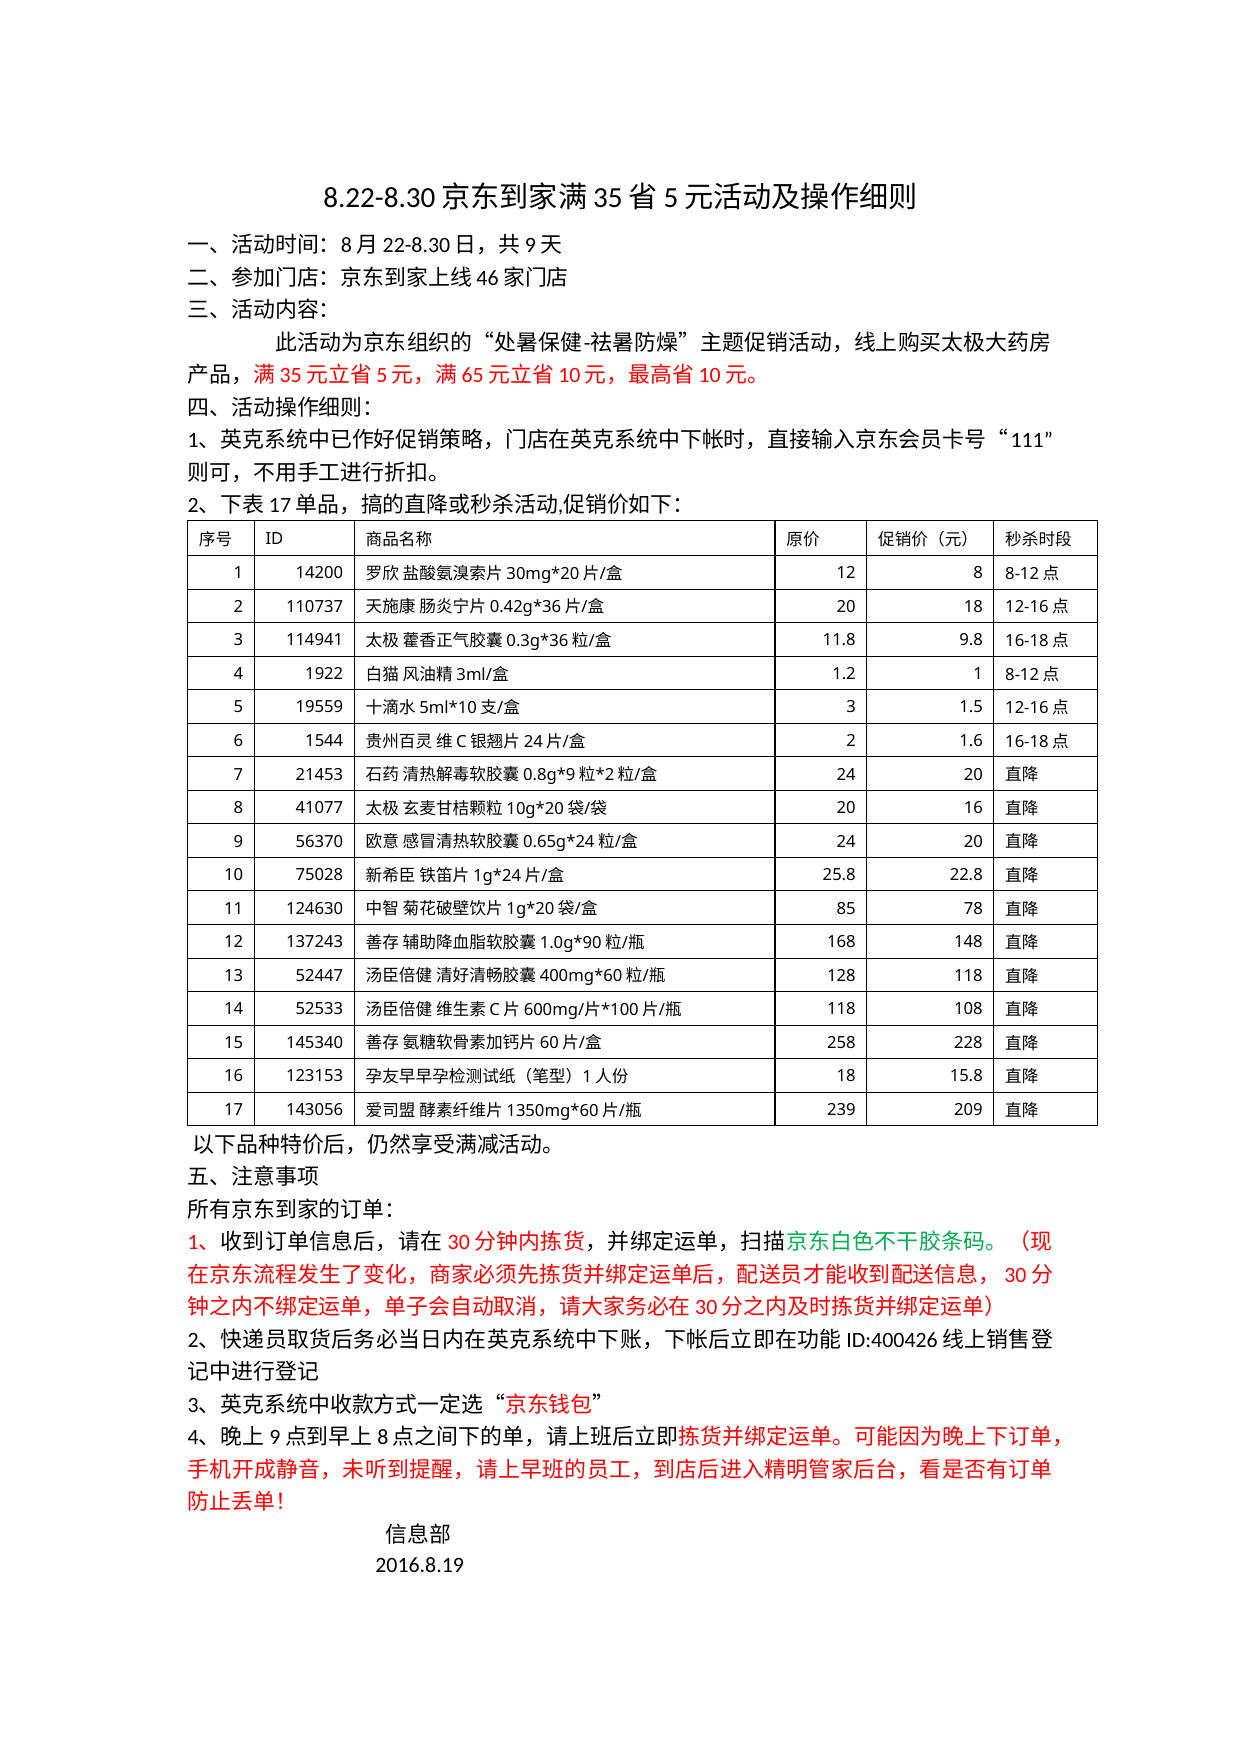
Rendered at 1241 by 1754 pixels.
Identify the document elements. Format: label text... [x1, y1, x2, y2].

table_header 商品名称 [355, 521, 774, 555]
table_cell 24 [776, 824, 866, 857]
table_cell 8 [867, 556, 993, 588]
table_cell 中智 菊花破壁饮片 1g*20袋/盒 [355, 891, 774, 924]
table_cell 209 [867, 1093, 993, 1125]
table_cell 善存 氨糖软骨素加钙片 60片/盒 [355, 1026, 774, 1058]
table_cell 2 [776, 724, 866, 756]
table_cell 15.8 [867, 1059, 993, 1092]
table_cell 直降 [994, 1026, 1097, 1058]
table_cell 直降 [994, 791, 1097, 823]
table_cell 52447 [255, 959, 354, 991]
table_cell 41077 [255, 791, 354, 823]
table_cell 52533 [255, 992, 354, 1024]
table_cell 9.8 [867, 623, 993, 656]
table_cell 85 [776, 891, 866, 924]
text 3、英克系统中收款方式一定选“京东钱包” [187, 1386, 1053, 1419]
table_cell 直降 [994, 992, 1097, 1024]
table_cell 1.2 [776, 657, 866, 689]
table_cell 22.8 [867, 858, 993, 890]
table_cell 25.8 [776, 858, 866, 890]
text 所有京东到家的订单： [187, 1191, 1053, 1224]
table_cell 123153 [255, 1059, 354, 1092]
table_cell 168 [776, 925, 866, 957]
table_cell 欧意 感冒清热软胶囊 0.65g*24粒/盒 [355, 824, 774, 857]
table_cell 3 [776, 690, 866, 723]
table_cell 17 [188, 1093, 254, 1125]
table_cell 118 [867, 959, 993, 991]
table_cell 16 [867, 791, 993, 823]
text 8.22-8.30京东到家满35省5元活动及操作细则 [187, 162, 1053, 227]
text 三、活动内容： [187, 292, 1053, 324]
table_cell 12-16点 [994, 690, 1097, 723]
table_cell 直降 [994, 757, 1097, 790]
table_cell 石药 清热解毒软胶囊 0.8g*9粒*2粒/盒 [355, 757, 774, 790]
table_cell 20 [867, 757, 993, 790]
table_header 序号 [188, 521, 254, 555]
table_cell 孕友早早孕检测试纸（笔型）1人份 [355, 1059, 774, 1092]
text 2、下表17单品，搞的直降或秒杀活动,促销价如下： [187, 487, 1053, 519]
table_cell 直降 [994, 1059, 1097, 1092]
table_cell 10 [188, 858, 254, 890]
table_cell 罗欣 盐酸氨溴索片 30mg*20片/盒 [355, 556, 774, 588]
text 1、英克系统中已作好促销策略，门店在英克系统中下帐时，直接输入京东会员卡号“111”则可，不用手工进行折扣。 [187, 422, 1053, 487]
table_cell 11.8 [776, 623, 866, 656]
table_cell 直降 [994, 891, 1097, 924]
table_cell 直降 [994, 1093, 1097, 1125]
text 2016.8.19 [187, 1549, 1053, 1581]
table_cell 16-18点 [994, 724, 1097, 756]
text 二、参加门店：京东到家上线46家门店 [187, 259, 1053, 292]
table_cell 8 [188, 791, 254, 823]
table_cell 7 [188, 757, 254, 790]
table_header ID [255, 521, 354, 555]
table_cell 14200 [255, 556, 354, 588]
table_header 原价 [776, 521, 866, 555]
table_cell 21453 [255, 757, 354, 790]
table_cell 24 [776, 757, 866, 790]
table_cell 直降 [994, 858, 1097, 890]
table_cell 2 [188, 590, 254, 622]
table_cell 1544 [255, 724, 354, 756]
table_cell 爱司盟 酵素纤维片 1350mg*60片/瓶 [355, 1093, 774, 1125]
table_cell 20 [867, 824, 993, 857]
table_cell 天施康 肠炎宁片 0.42g*36片/盒 [355, 590, 774, 622]
table_cell 太极 玄麦甘桔颗粒 10g*20袋/袋 [355, 791, 774, 823]
table_cell 太极 藿香正气胶囊 0.3g*36粒/盒 [355, 623, 774, 656]
table_cell 9 [188, 824, 254, 857]
table_cell 1 [867, 657, 993, 689]
table_cell 直降 [994, 824, 1097, 857]
table_cell 20 [776, 791, 866, 823]
table_cell 1.5 [867, 690, 993, 723]
table_cell 128 [776, 959, 866, 991]
table_cell 16 [188, 1059, 254, 1092]
table_header 秒杀时段 [994, 521, 1097, 555]
table_cell 12 [776, 556, 866, 588]
text 4、晚上9点到早上8点之间下的单，请上班后立即拣货并绑定运单。可能因为晚上下订单，手机开成静音，未听到提醒，请上早班的员工，到店后进入精明管家后台，看是否有订单，防止丢单！ [187, 1419, 1053, 1516]
table_cell 228 [867, 1026, 993, 1058]
table_cell 11 [188, 891, 254, 924]
table_cell 8-12点 [994, 657, 1097, 689]
table_cell 18 [867, 590, 993, 622]
text 以下品种特价后，仍然享受满减活动。 [187, 1126, 1053, 1159]
table_cell 善存 辅助降血脂软胶囊 1.0g*90粒/瓶 [355, 925, 774, 957]
table_cell 12 [188, 925, 254, 957]
table_cell 十滴水 5ml*10支/盒 [355, 690, 774, 723]
table_cell 110737 [255, 590, 354, 622]
table_cell 114941 [255, 623, 354, 656]
table_cell 直降 [994, 925, 1097, 957]
table_cell 直降 [994, 959, 1097, 991]
table_cell 汤臣倍健 维生素C片 600mg/片*100片/瓶 [355, 992, 774, 1024]
table_cell 5 [188, 690, 254, 723]
table_cell 118 [776, 992, 866, 1024]
text 一、活动时间：8月22-8.30日，共9天 [187, 227, 1053, 259]
table_cell 3 [188, 623, 254, 656]
table_cell 108 [867, 992, 993, 1024]
table_cell 新希臣 铁笛片 1g*24片/盒 [355, 858, 774, 890]
list 快递员取货后务必当日内在英克系统中下账，下帐后立即在功能ID:400426线上销售登记中进行登记 [187, 1321, 1053, 1386]
table_cell 19559 [255, 690, 354, 723]
table_cell 15 [188, 1026, 254, 1058]
table_cell 148 [867, 925, 993, 957]
table_cell 13 [188, 959, 254, 991]
table_cell 4 [188, 657, 254, 689]
table_cell 137243 [255, 925, 354, 957]
table_cell 56370 [255, 824, 354, 857]
list 收到订单信息后，请在30分钟内拣货，并绑定运单，扫描京东白色不干胶条码。（现在京东流程发生了变化，商家必须先拣货并绑定运单后，配送员才能收到配送信息，30分钟之内不绑定运单，单子会自动取消，请大家务必在30分之内及时拣货并绑定运单） [187, 1224, 1053, 1321]
table_cell 75028 [255, 858, 354, 890]
text 五、注意事项 [187, 1159, 1053, 1191]
table_cell 124630 [255, 891, 354, 924]
table_cell 6 [188, 724, 254, 756]
table_cell 18 [776, 1059, 866, 1092]
table_cell 贵州百灵 维C银翘片 24片/盒 [355, 724, 774, 756]
table_cell 78 [867, 891, 993, 924]
text 四、活动操作细则： [187, 389, 1053, 422]
table_header 促销价（元） [867, 521, 993, 555]
text 信息部 [187, 1516, 1053, 1549]
table_cell 20 [776, 590, 866, 622]
table_cell 14 [188, 992, 254, 1024]
table_cell 12-16点 [994, 590, 1097, 622]
table_cell 1 [188, 556, 254, 588]
table_cell 239 [776, 1093, 866, 1125]
table_cell 8-12点 [994, 556, 1097, 588]
text 此活动为京东组织的“处暑保健-祛暑防燥”主题促销活动，线上购买太极大药房产品，满35元立省5元，满65元立省10元，最高省10元。 [187, 324, 1053, 389]
table_cell 白猫 风油精 3ml/盒 [355, 657, 774, 689]
table_cell 145340 [255, 1026, 354, 1058]
table_cell 汤臣倍健 清好清畅胶囊 400mg*60粒/瓶 [355, 959, 774, 991]
table_cell 16-18点 [994, 623, 1097, 656]
table_cell 1.6 [867, 724, 993, 756]
table_cell 1922 [255, 657, 354, 689]
table_cell 258 [776, 1026, 866, 1058]
table_cell 143056 [255, 1093, 354, 1125]
